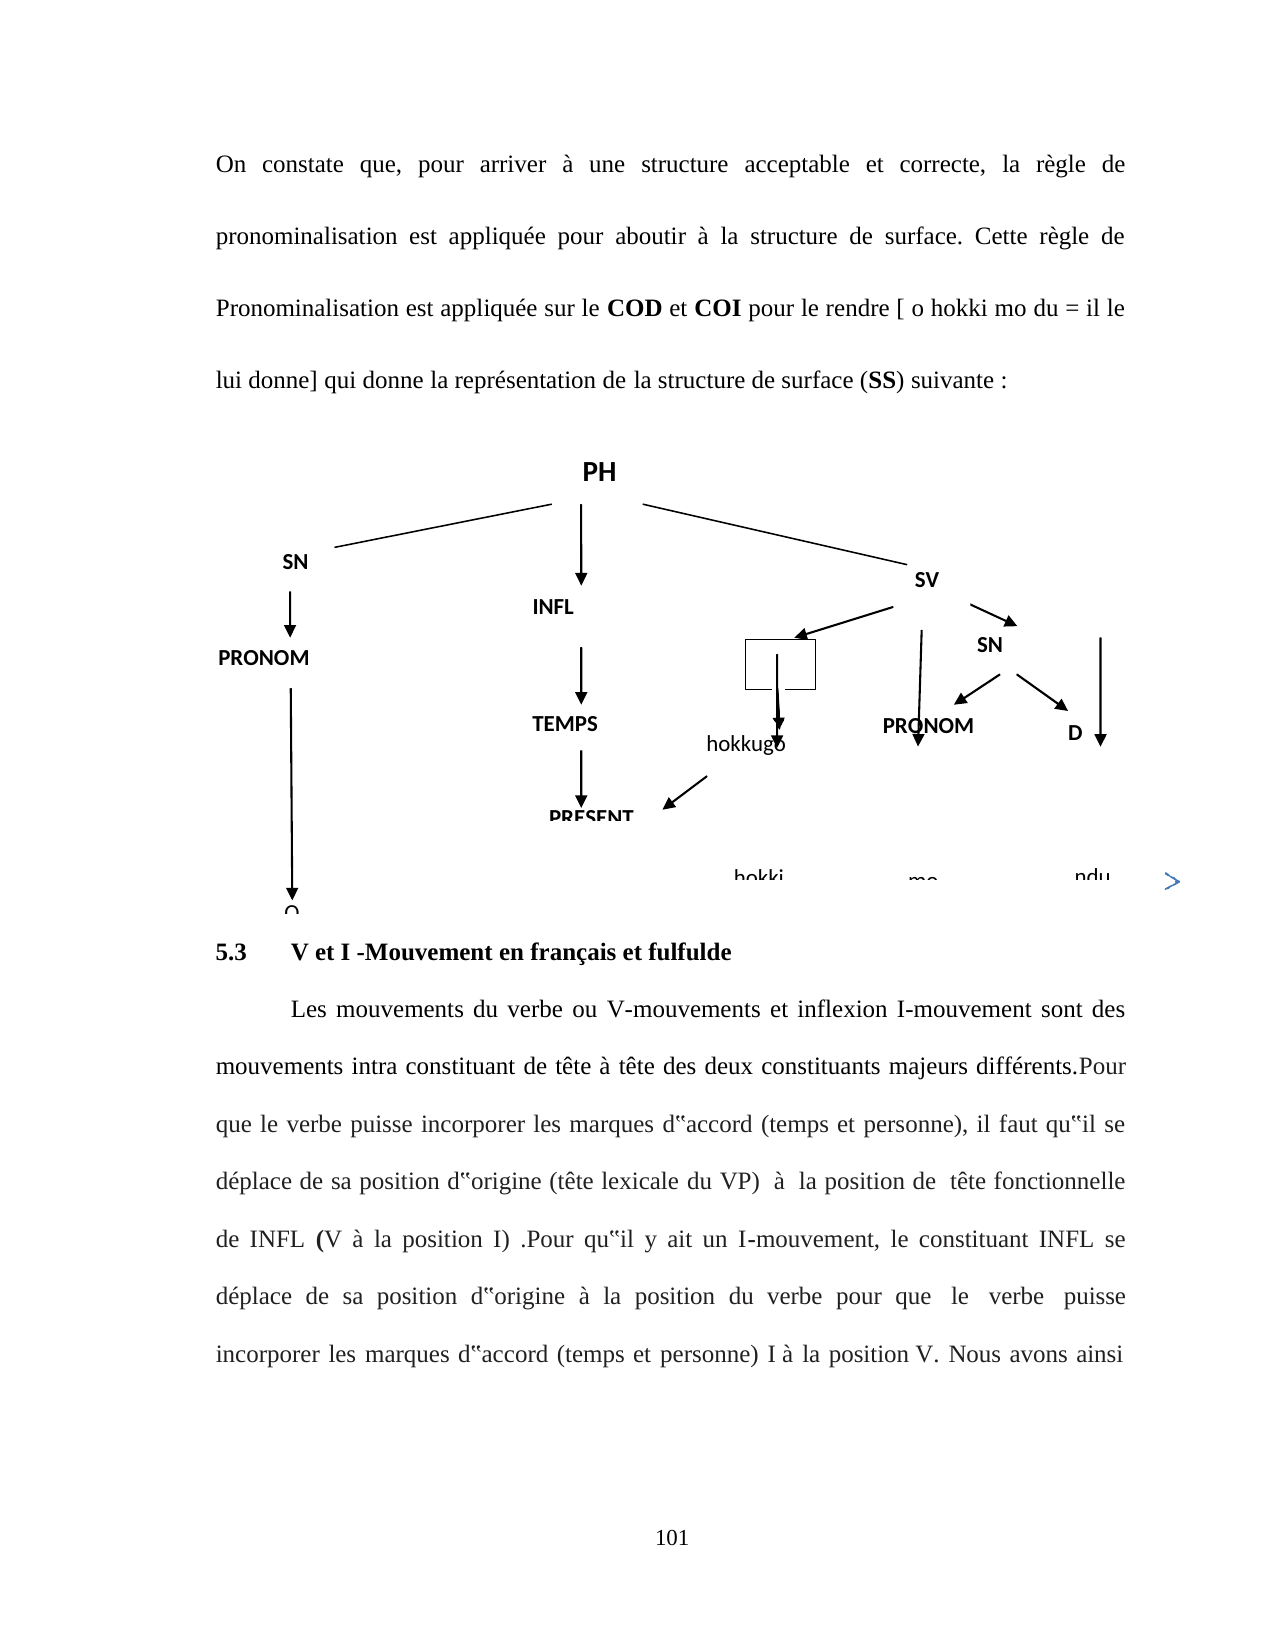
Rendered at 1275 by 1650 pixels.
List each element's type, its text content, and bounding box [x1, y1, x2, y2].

text On constate que, pour arriver à une structure acceptable et correcte, la règle de pronominalisation est appliquée pour aboutir à la structure de surface. Cette règle de Pronominalisation est appliquée sur le COD et COI pour le rendre [ o hokki mo du = il le lui donne] qui donne la représentation de la structure de surface (SS) suivante : [216, 149, 1125, 393]
text Les mouvements du verbe ou V-mouvements et inflexion I-mouvement sont des mouvements intra constituant de tête à tête des deux constituants majeurs différents.Pour que le verbe puisse incorporer les marques d‟accord (temps et personne), il faut qu‟il se déplace de sa position d‟origine (tête lexicale du VP) à la position de tête fonctionnelle de INFL (V à la position I) .Pour qu‟il y ait un I-mouvement, le constituant INFL se déplace de sa position d‟origine à la position du verbe pour que le verbe puisse incorporer les marques d‟accord (temps et personne) I à la position V. Nous avons ainsi [216, 994, 1126, 1368]
picture [772, 688, 776, 730]
picture [779, 688, 785, 730]
subtitle V et I -Mouvement en français et fulfulde [215, 937, 1275, 966]
picture [1164, 872, 1181, 890]
